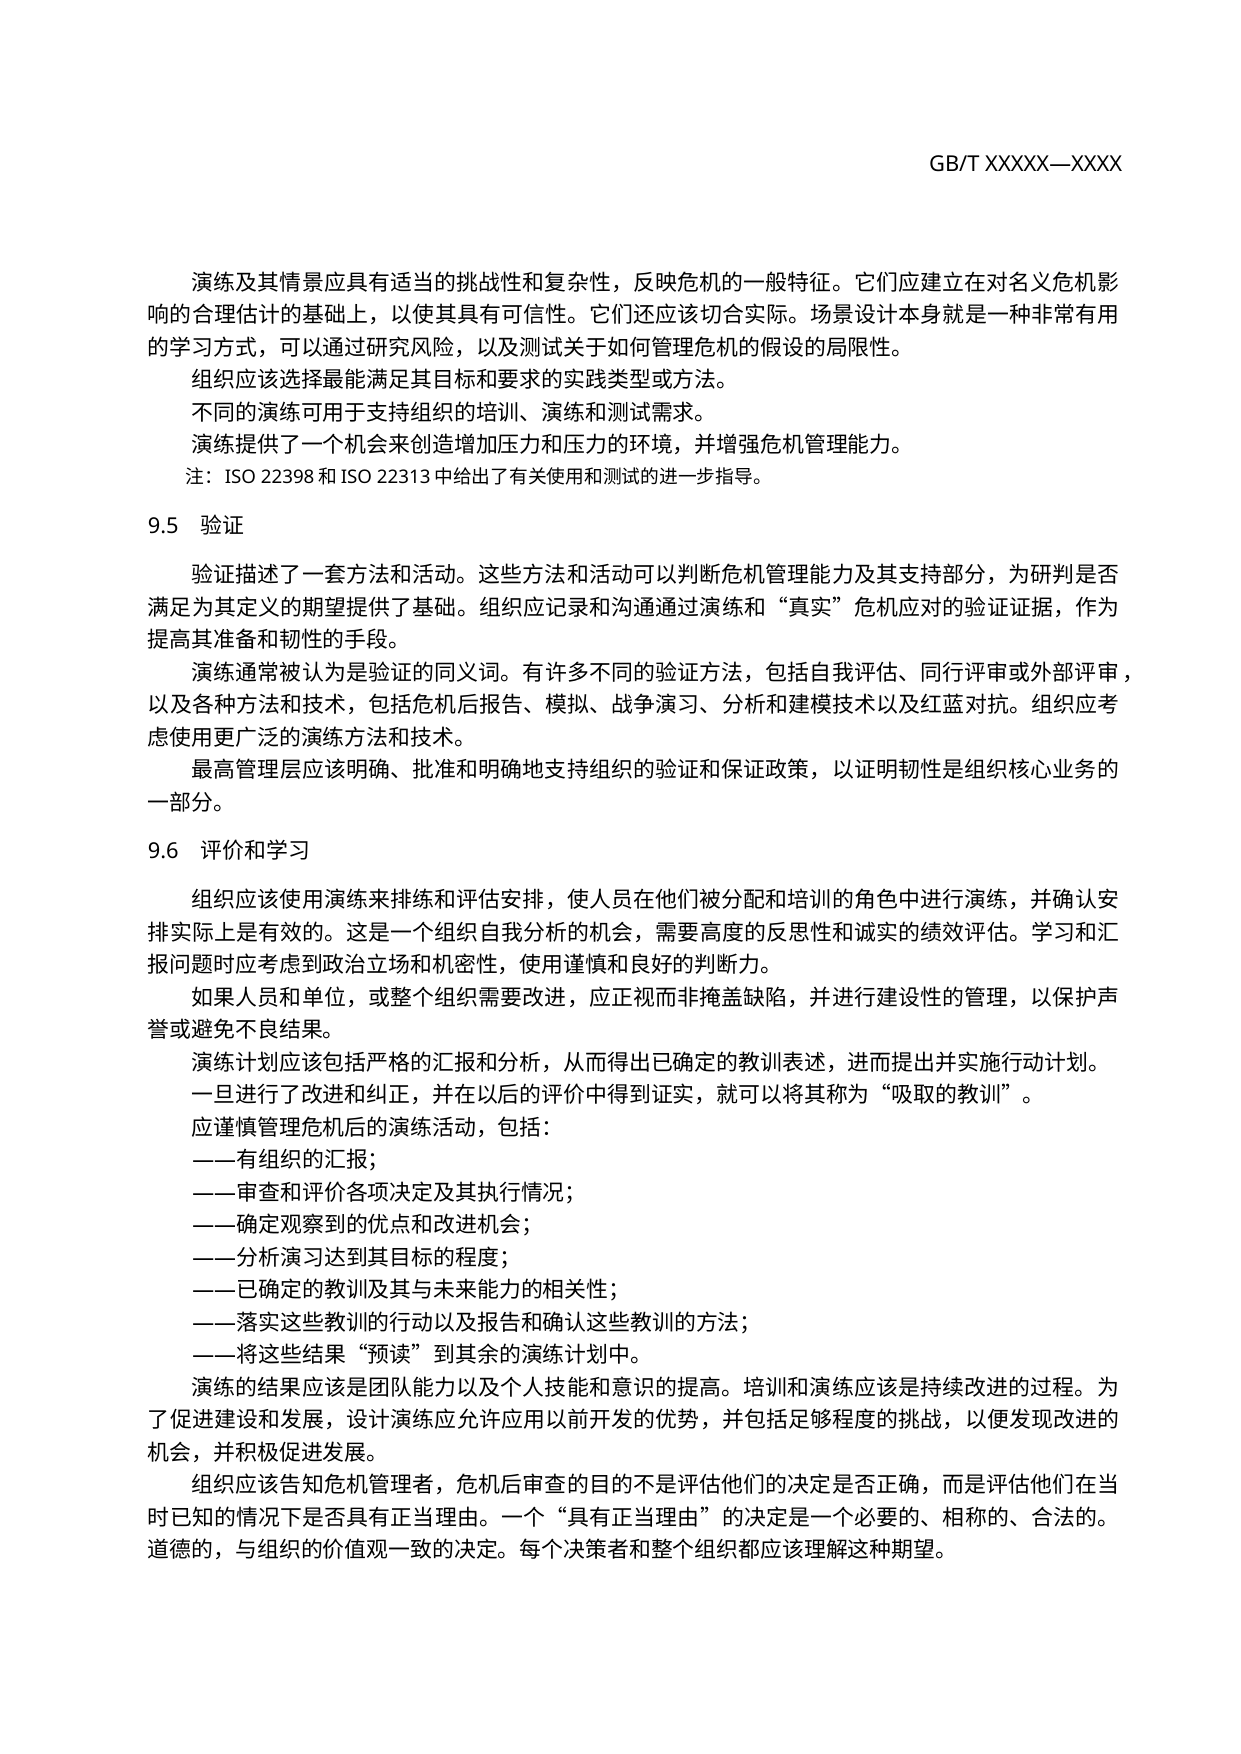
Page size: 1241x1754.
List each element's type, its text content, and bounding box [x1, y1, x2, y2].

text 组织应该使用演练来排练和评估安排，使人员在他们被分配和培训的角色中进行演练，并确认安排实际上是有效的。这是一个组织自我分析的机会，需要高度的反思性和诚实的绩效评估。学习和汇报问题时应考虑到政治立场和机密性，使用谨慎和良好的判断力。 [148, 882, 1122, 979]
text 验证 [148, 508, 1122, 541]
text 分析演习达到其目标的程度； [192, 1239, 1122, 1272]
text 已确定的教训及其与未来能力的相关性； [192, 1272, 1122, 1304]
text 将这些结果“预读”到其余的演练计划中。 [192, 1337, 1122, 1369]
text 应谨慎管理危机后的演练活动，包括： [148, 1109, 1122, 1142]
text 落实这些教训的行动以及报告和确认这些教训的方法； [192, 1304, 1122, 1337]
text 最高管理层应该明确、批准和明确地支持组织的验证和保证政策，以证明韧性是组织核心业务的一部分。 [148, 752, 1122, 817]
text 不同的演练可用于支持组织的培训、演练和测试需求。 [148, 394, 1122, 427]
text 有组织的汇报； [192, 1142, 1122, 1174]
text 如果人员和单位，或整个组织需要改进，应正视而非掩盖缺陷，并进行建设性的管理，以保护声誉或避免不良结果。 [148, 979, 1122, 1044]
text 确定观察到的优点和改进机会； [192, 1207, 1122, 1239]
text 演练及其情景应具有适当的挑战性和复杂性，反映危机的一般特征。它们应建立在对名义危机影响的合理估计的基础上，以使其具有可信性。它们还应该切合实际。场景设计本身就是一种非常有用的学习方式，可以通过研究风险，以及测试关于如何管理危机的假设的局限性。 [148, 264, 1122, 362]
text 演练计划应该包括严格的汇报和分析，从而得出已确定的教训表述，进而提出并实施行动计划。 [148, 1044, 1122, 1077]
text 一旦进行了改进和纠正，并在以后的评价中得到证实，就可以将其称为“吸取的教训”。 [148, 1077, 1122, 1109]
text 组织应该告知危机管理者，危机后审查的目的不是评估他们的决定是否正确，而是评估他们在当时已知的情况下是否具有正当理由。一个“具有正当理由”的决定是一个必要的、相称的、合法的。道德的，与组织的价值观一致的决定。每个决策者和整个组织都应该理解这种期望。 [148, 1467, 1122, 1564]
text 评价和学习 [148, 833, 1122, 866]
text 演练的结果应该是团队能力以及个人技能和意识的提高。培训和演练应该是持续改进的过程。为了促进建设和发展，设计演练应允许应用以前开发的优势，并包括足够程度的挑战，以便发现改进的机会，并积极促进发展。 [148, 1369, 1122, 1467]
text ISO 22398和ISO 22313中给出了有关使用和测试的进一步指导。 [186, 459, 1122, 492]
text 组织应该选择最能满足其目标和要求的实践类型或方法。 [148, 362, 1122, 394]
text 演练通常被认为是验证的同义词。有许多不同的验证方法，包括自我评估、同行评审或外部评审，以及各种方法和技术，包括危机后报告、模拟、战争演习、分析和建模技术以及红蓝对抗。组织应考虑使用更广泛的演练方法和技术。 [148, 654, 1122, 752]
text 验证描述了一套方法和活动。这些方法和活动可以判断危机管理能力及其支持部分，为研判是否满足为其定义的期望提供了基础。组织应记录和沟通通过演练和“真实”危机应对的验证证据，作为提高其准备和韧性的手段。 [148, 557, 1122, 654]
text 演练提供了一个机会来创造增加压力和压力的环境，并增强危机管理能力。 [148, 427, 1122, 459]
text 审查和评价各项决定及其执行情况； [192, 1174, 1122, 1207]
